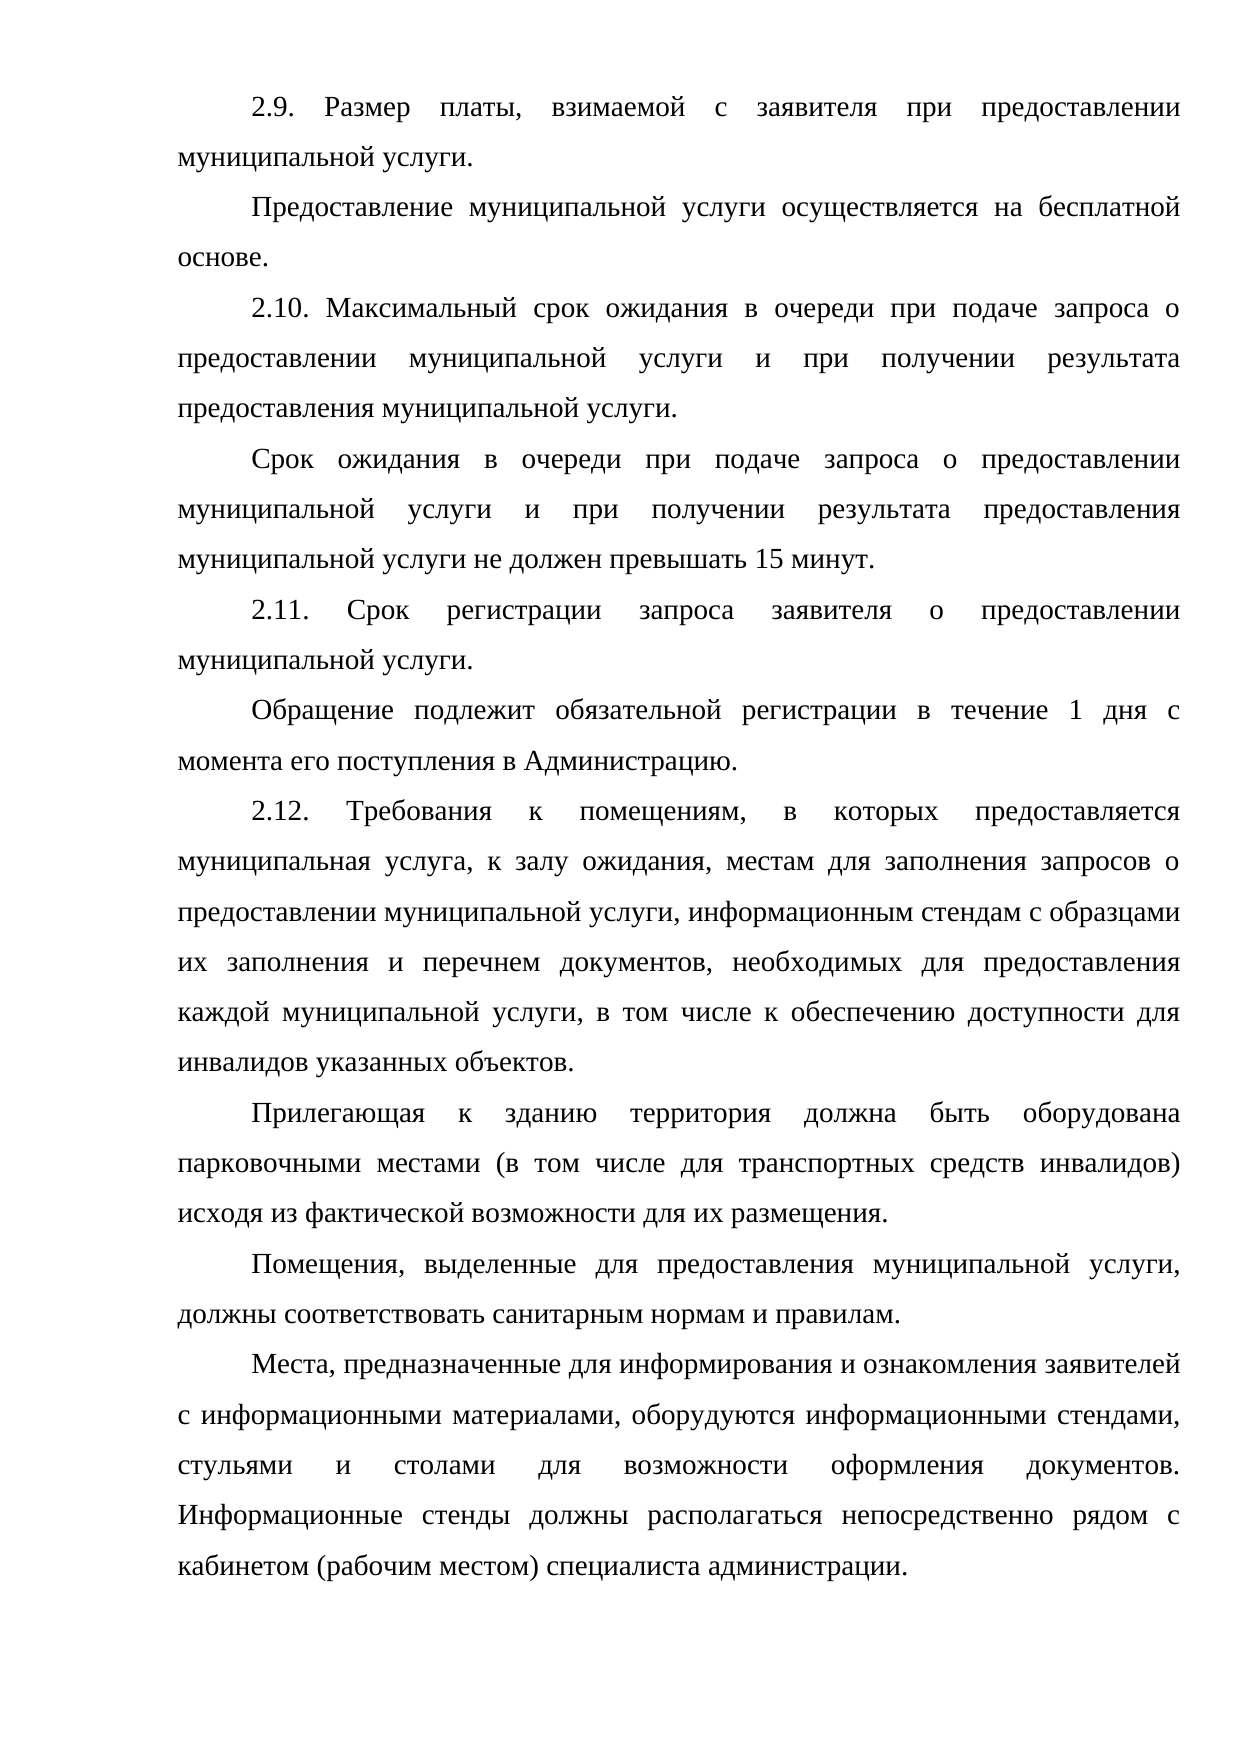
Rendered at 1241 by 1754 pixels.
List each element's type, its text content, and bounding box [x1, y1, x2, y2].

text Места, предназначенные для информирования и ознакомления заявителей с информационными материалами, оборудуются информационными стендами, стульями и столами для возможности оформления документов. Информационные стенды должны располагаться непосредственно рядом с кабинетом (рабочим местом) специалиста администрации. [177, 1346, 1181, 1581]
text Прилегающая к зданию территория должна быть оборудована парковочными местами (в том числе для транспортных средств инвалидов) исходя из фактической возможности для их размещения. [177, 1095, 1181, 1229]
text 2.11. Срок регистрации запроса заявителя о предоставлении муниципальной услуги. [177, 592, 1181, 676]
text 2.10. Максимальный срок ожидания в очереди при подаче запроса о предоставлении муниципальной услуги и при получении результата предоставления муниципальной услуги. [177, 290, 1181, 424]
text Предоставление муниципальной услуги осуществляется на бесплатной основе. [177, 189, 1181, 273]
text Срок ожидания в очереди при подаче запроса о предоставлении муниципальной услуги и при получении результата предоставления муниципальной услуги не должен превышать 15 минут. [177, 441, 1181, 575]
text 2.12. Требования к помещениям, в которых предоставляется муниципальная услуга, к залу ожидания, местам для заполнения запросов о предоставлении муниципальной услуги, информационным стендам с образцами их заполнения и перечнем документов, необходимых для предоставления каждой муниципальной услуги, в том числе к обеспечению доступности для инвалидов указанных объектов. [177, 793, 1181, 1078]
text Помещения, выделенные для предоставления муниципальной услуги, должны соответствовать санитарным нормам и правилам. [177, 1246, 1181, 1330]
text 2.9. Размер платы, взимаемой с заявителя при предоставлении муниципальной услуги. [177, 89, 1181, 172]
text Обращение подлежит обязательной регистрации в течение 1 дня с момента его поступления в Администрацию. [177, 692, 1181, 776]
